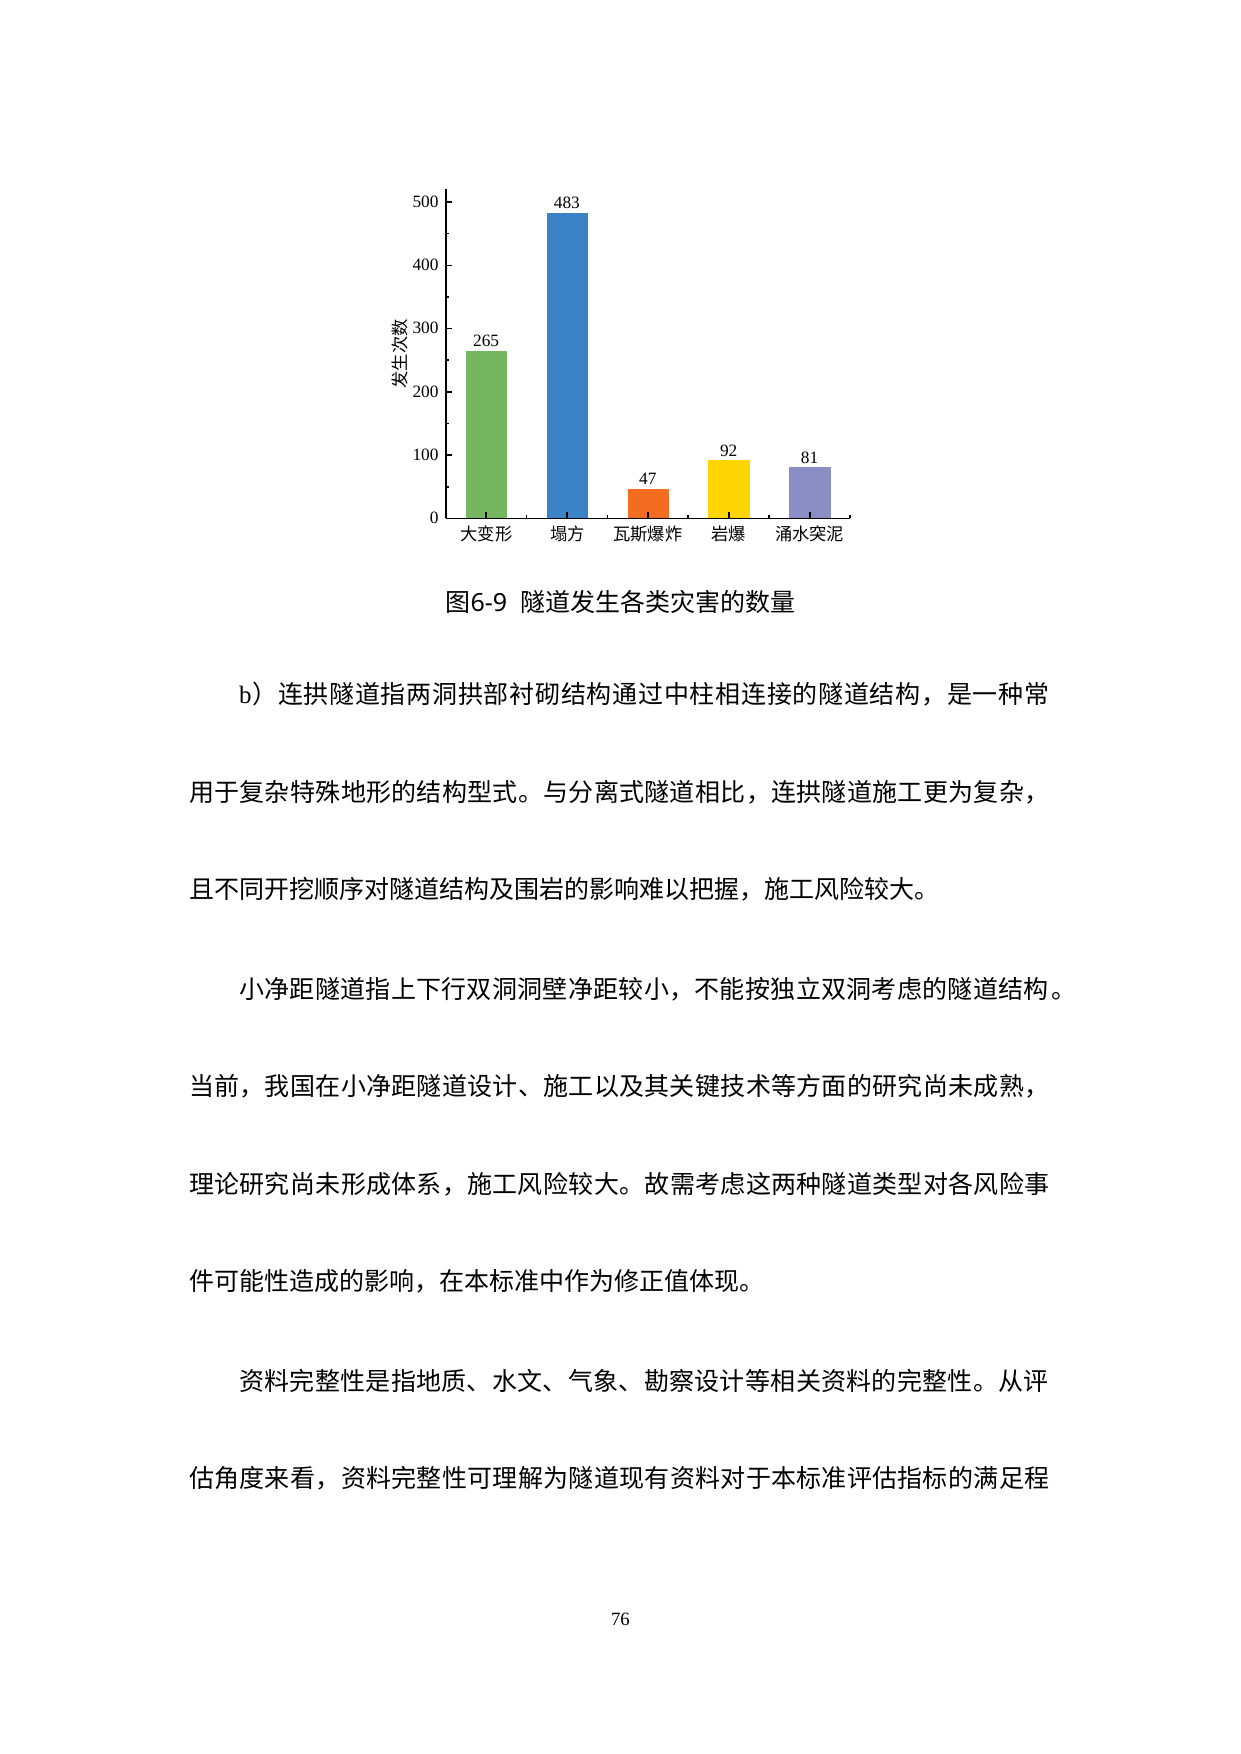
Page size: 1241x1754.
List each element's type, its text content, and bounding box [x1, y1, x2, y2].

text 小净距隧道指上下行双洞洞壁净距较小，不能按独立双洞考虑的隧道结构。当前，我国在小净距隧道设计、施工以及其关键技术等方面的研究尚未成熟，理论研究尚未形成体系，施工风险较大。故需考虑这两种隧道类型对各风险事件可能性造成的影响，在本标准中作为修正值体现。 [189, 955, 1051, 1312]
text b）连拱隧道指两洞拱部衬砌结构通过中柱相连接的隧道结构，是一种常用于复杂特殊地形的结构型式。与分离式隧道相比，连拱隧道施工更为复杂，且不同开挖顺序对隧道结构及围岩的影响难以把握，施工风险较大。 [189, 660, 1051, 920]
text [189, 1347, 1051, 1509]
